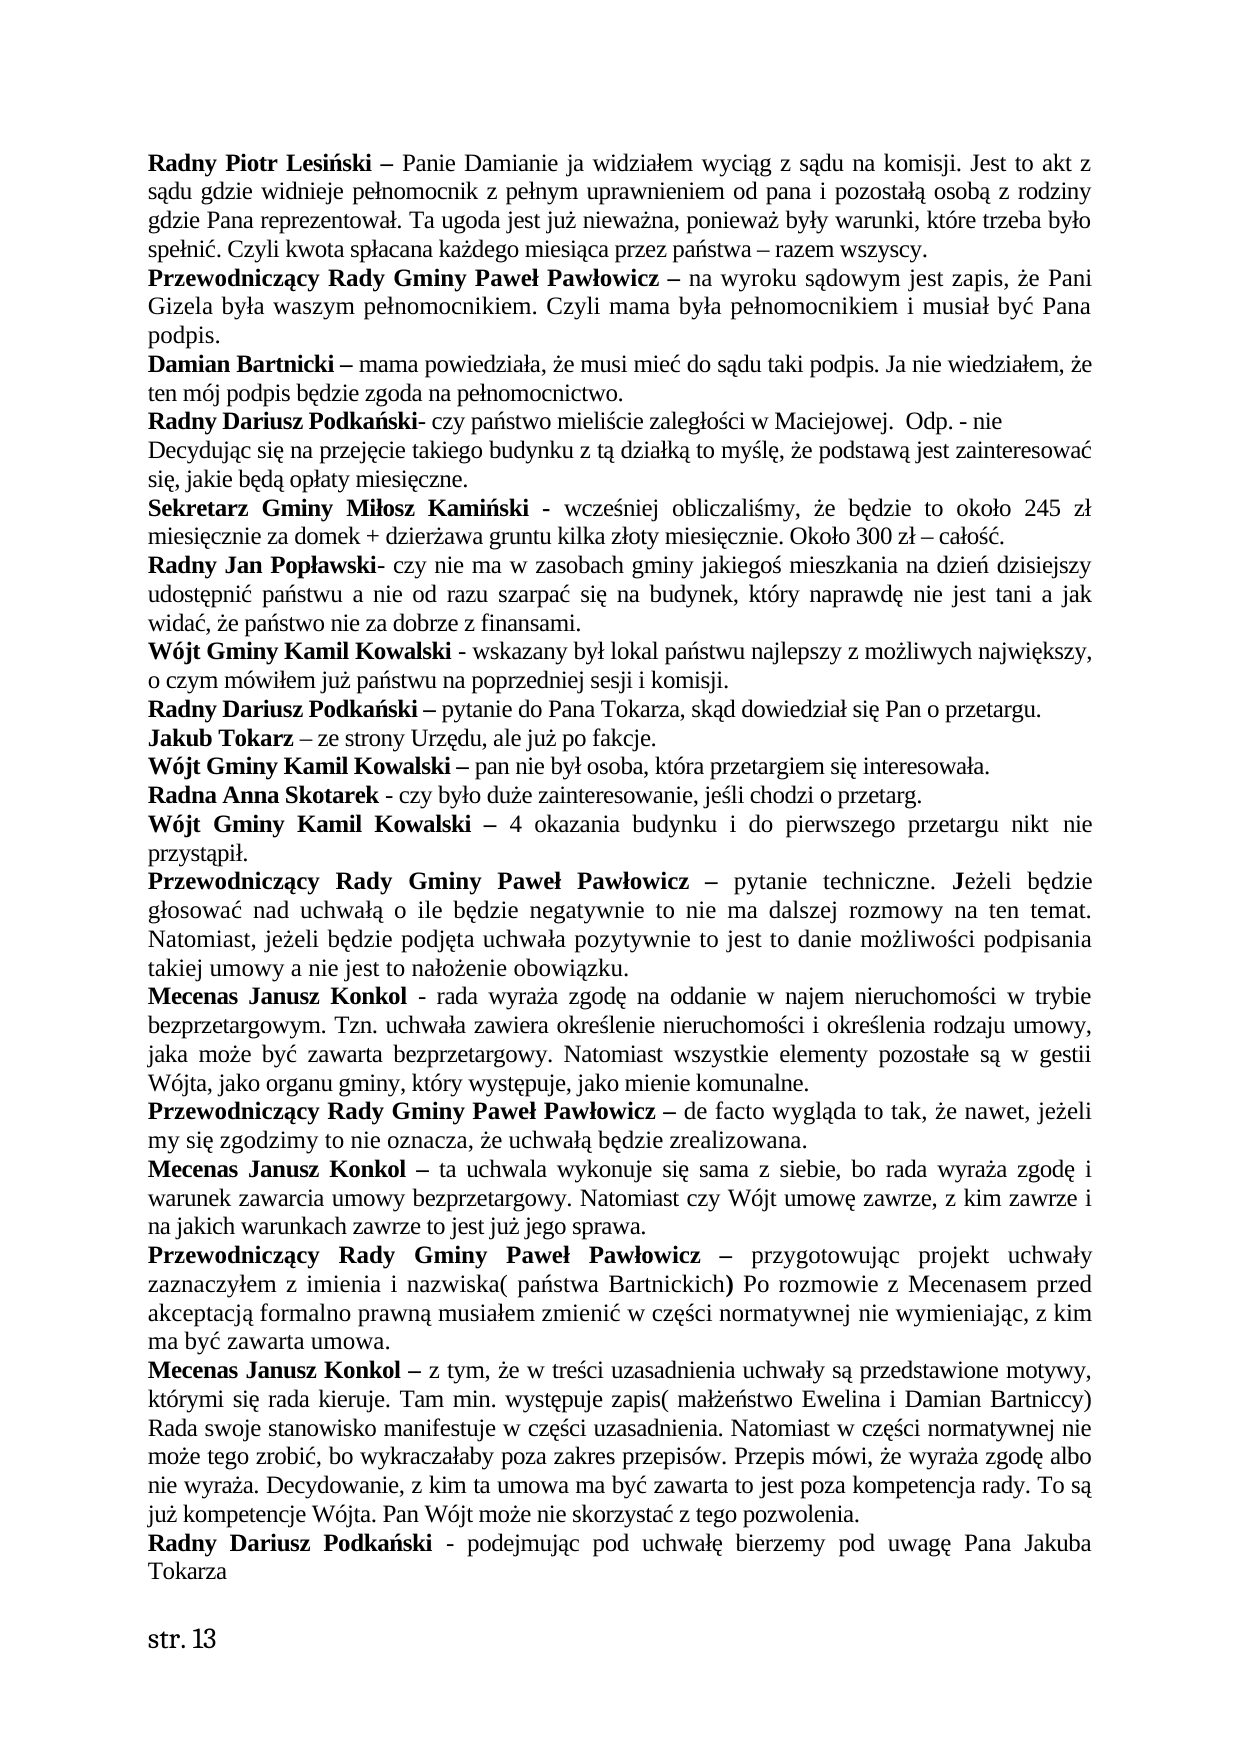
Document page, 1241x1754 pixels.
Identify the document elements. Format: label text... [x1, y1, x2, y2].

text Mecenas Janusz Konkol - rada wyraża zgodę na oddanie w najem nieruchomości w trybie bezprzetargowym. Tzn. uchwała zawiera określenie nieruchomości i określenia rodzaju umowy, jaka może być zawarta bezprzetargowy. Natomiast wszystkie elementy pozostałe są w gestii Wójta, jako organu gminy, który występuje, jako mienie komunalne. [148, 981, 1093, 1096]
text Radny Dariusz Podkański- czy państwo mieliście zaległości w Maciejowej. Odp. - nie [148, 406, 1093, 435]
text Przewodniczący Rady Gminy Paweł Pawłowicz – przygotowując projekt uchwały zaznaczyłem z imienia i nazwiska( państwa Bartnickich) Po rozmowie z Mecenasem przed akceptacją formalno prawną musiałem zmienić w części normatywnej nie wymieniając, z kim ma być zawarta umowa. [148, 1240, 1093, 1355]
text Mecenas Janusz Konkol – z tym, że w treści uzasadnienia uchwały są przedstawione motywy, którymi się rada kieruje. Tam min. występuje zapis( małżeństwo Ewelina i Damian Bartniccy) Rada swoje stanowisko manifestuje w części uzasadnienia. Natomiast w części normatywnej nie może tego zrobić, bo wykraczałaby poza zakres przepisów. Przepis mówi, że wyraża zgodę albo nie wyraża. Decydowanie, z kim ta umowa ma być zawarta to jest poza kompetencja rady. To są już kompetencje Wójta. Pan Wójt może nie skorzystać z tego pozwolenia. [148, 1355, 1093, 1528]
text Przewodniczący Rady Gminy Paweł Pawłowicz – de facto wygląda to tak, że nawet, jeżeli my się zgodzimy to nie oznacza, że uchwałą będzie zrealizowana. [148, 1096, 1093, 1154]
text Radny Piotr Lesiński – Panie Damianie ja widziałem wyciąg z sądu na komisji. Jest to akt z sądu gdzie widnieje pełnomocnik z pełnym uprawnieniem od pana i pozostałą osobą z rodziny gdzie Pana reprezentował. Ta ugoda jest już nieważna, ponieważ były warunki, które trzeba było spełnić. Czyli kwota spłacana każdego miesiąca przez państwa – razem wszyscy. [148, 148, 1093, 263]
text Radny Dariusz Podkański - podejmując pod uchwałę bierzemy pod uwagę Pana Jakuba Tokarza [148, 1528, 1093, 1585]
text Jakub Tokarz – ze strony Urzędu, ale już po fakcje. [148, 723, 1093, 751]
text Radna Anna Skotarek - czy było duże zainteresowanie, jeśli chodzi o przetarg. [148, 780, 1093, 809]
text Przewodniczący Rady Gminy Paweł Pawłowicz – na wyroku sądowym jest zapis, że Pani Gizela była waszym pełnomocnikiem. Czyli mama była pełnomocnikiem i musiał być Pana podpis. [148, 263, 1093, 349]
text Przewodniczący Rady Gminy Paweł Pawłowicz – pytanie techniczne. Jeżeli będzie głosować nad uchwałą o ile będzie negatywnie to nie ma dalszej rozmowy na ten temat. Natomiast, jeżeli będzie podjęta uchwała pozytywnie to jest to danie możliwości podpisania takiej umowy a nie jest to nałożenie obowiązku. [148, 866, 1093, 981]
text Damian Bartnicki – mama powiedziała, że musi mieć do sądu taki podpis. Ja nie wiedziałem, że ten mój podpis będzie zgoda na pełnomocnictwo. [148, 349, 1093, 406]
text Radny Jan Popławski- czy nie ma w zasobach gminy jakiegoś mieszkania na dzień dzisiejszy udostępnić państwu a nie od razu szarpać się na budynek, który naprawdę nie jest tani a jak widać, że państwo nie za dobrze z finansami. [148, 550, 1093, 636]
text Decydując się na przejęcie takiego budynku z tą działką to myślę, że podstawą jest zainteresować się, jakie będą opłaty miesięczne. [148, 435, 1093, 493]
text Wójt Gminy Kamil Kowalski – pan nie był osoba, która przetargiem się interesowała. [148, 751, 1093, 780]
text Radny Dariusz Podkański – pytanie do Pana Tokarza, skąd dowiedział się Pan o przetargu. [148, 694, 1093, 723]
text Wójt Gminy Kamil Kowalski – 4 okazania budynku i do pierwszego przetargu nikt nie przystąpił. [148, 809, 1093, 866]
text Sekretarz Gminy Miłosz Kamiński - wcześniej obliczaliśmy, że będzie to około 245 zł miesięcznie za domek + dzierżawa gruntu kilka złoty miesięcznie. Około 300 zł – całość. [148, 493, 1093, 550]
text Mecenas Janusz Konkol – ta uchwala wykonuje się sama z siebie, bo rada wyraża zgodę i warunek zawarcia umowy bezprzetargowy. Natomiast czy Wójt umowę zawrze, z kim zawrze i na jakich warunkach zawrze to jest już jego sprawa. [148, 1154, 1093, 1240]
text Wójt Gminy Kamil Kowalski - wskazany był lokal państwu najlepszy z możliwych największy, o czym mówiłem już państwu na poprzedniej sesji i komisji. [148, 636, 1093, 694]
